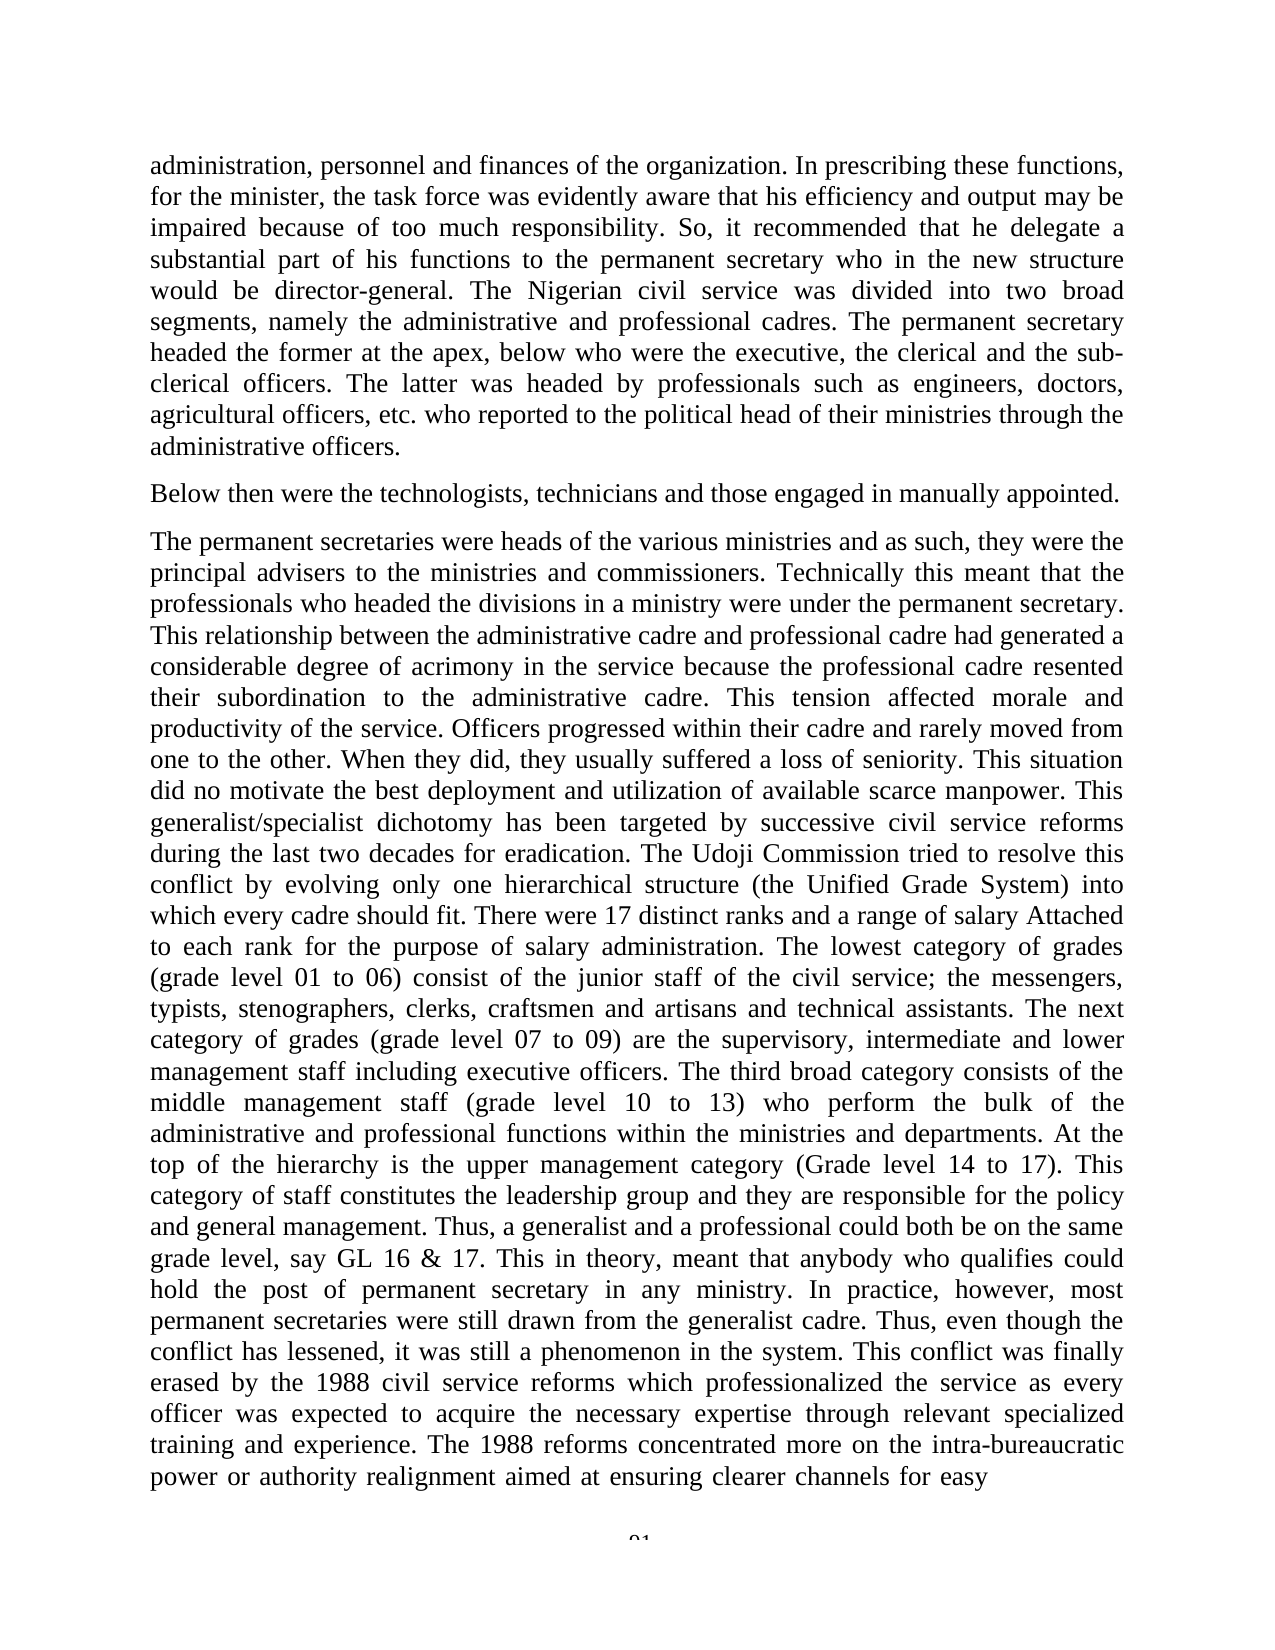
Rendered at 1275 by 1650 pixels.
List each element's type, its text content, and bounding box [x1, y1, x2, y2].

text Below then were the technologists, technicians and those engaged in manually appointed. [150, 477, 1148, 508]
text The permanent secretaries were heads of the various ministries and as such, they were the principal advisers to the ministries and commissioners. Technically this meant that the professionals who headed the divisions in a ministry were under the permanent secretary. This relationship between the administrative cadre and professional cadre had generated a considerable degree of acrimony in the service because the professional cadre resented their subordination to the administrative cadre. This tension affected morale and productivity of the service. Officers progressed within their cadre and rarely moved from one to the other. When they did, they usually suffered a loss of seniority. This situation did no motivate the best deployment and utilization of available scarce manpower. This generalist/specialist dichotomy has been targeted by successive civil service reforms during the last two decades for eradication. The Udoji Commission tried to resolve this conflict by evolving only one hierarchical structure (the Unified Grade System) into which every cadre should fit. There were 17 distinct ranks and a range of salary Attached to each rank for the purpose of salary administration. The lowest category of grades (grade level 01 to 06) consist of the junior staff of the civil service; the messengers, typists, stenographers, clerks, craftsmen and artisans and technical assistants. The next category of grades (grade level 07 to 09) are the supervisory, intermediate and lower management staff including executive officers. The third broad category consists of the middle management staff (grade level 10 to 13) who perform the bulk of the administrative and professional functions within the ministries and departments. At the top of the hierarchy is the upper management category (Grade level 14 to 17). This category of staff constitutes the leadership group and they are responsible for the policy and general management. Thus, a generalist and a professional could both be on the same grade level, say GL 16 & 17. This in theory, meant that anybody who qualifies could hold the post of permanent secretary in any ministry. In practice, however, most permanent secretaries were still drawn from the generalist cadre. Thus, even though the conflict has lessened, it was still a phenomenon in the system. This conflict was finally erased by the 1988 civil service reforms which professionalized the service as every officer was expected to acquire the necessary expertise through relevant specialized training and experience. The 1988 reforms concentrated more on the intra-bureaucratic power or authority realignment aimed at ensuring clearer channels for easy [150, 525, 1125, 1491]
text administration, personnel and finances of the organization. In prescribing these functions, for the minister, the task force was evidently aware that his efficiency and output may be impaired because of too much responsibility. So, it recommended that he delegate a substantial part of his functions to the permanent secretary who in the new structure would be director-general. The Nigerian civil service was divided into two broad segments, namely the administrative and professional cadres. The permanent secretary headed the former at the apex, below who were the executive, the clerical and the sub- clerical officers. The latter was headed by professionals such as engineers, doctors, agricultural officers, etc. who reported to the political head of their ministries through the administrative officers. [150, 149, 1125, 461]
